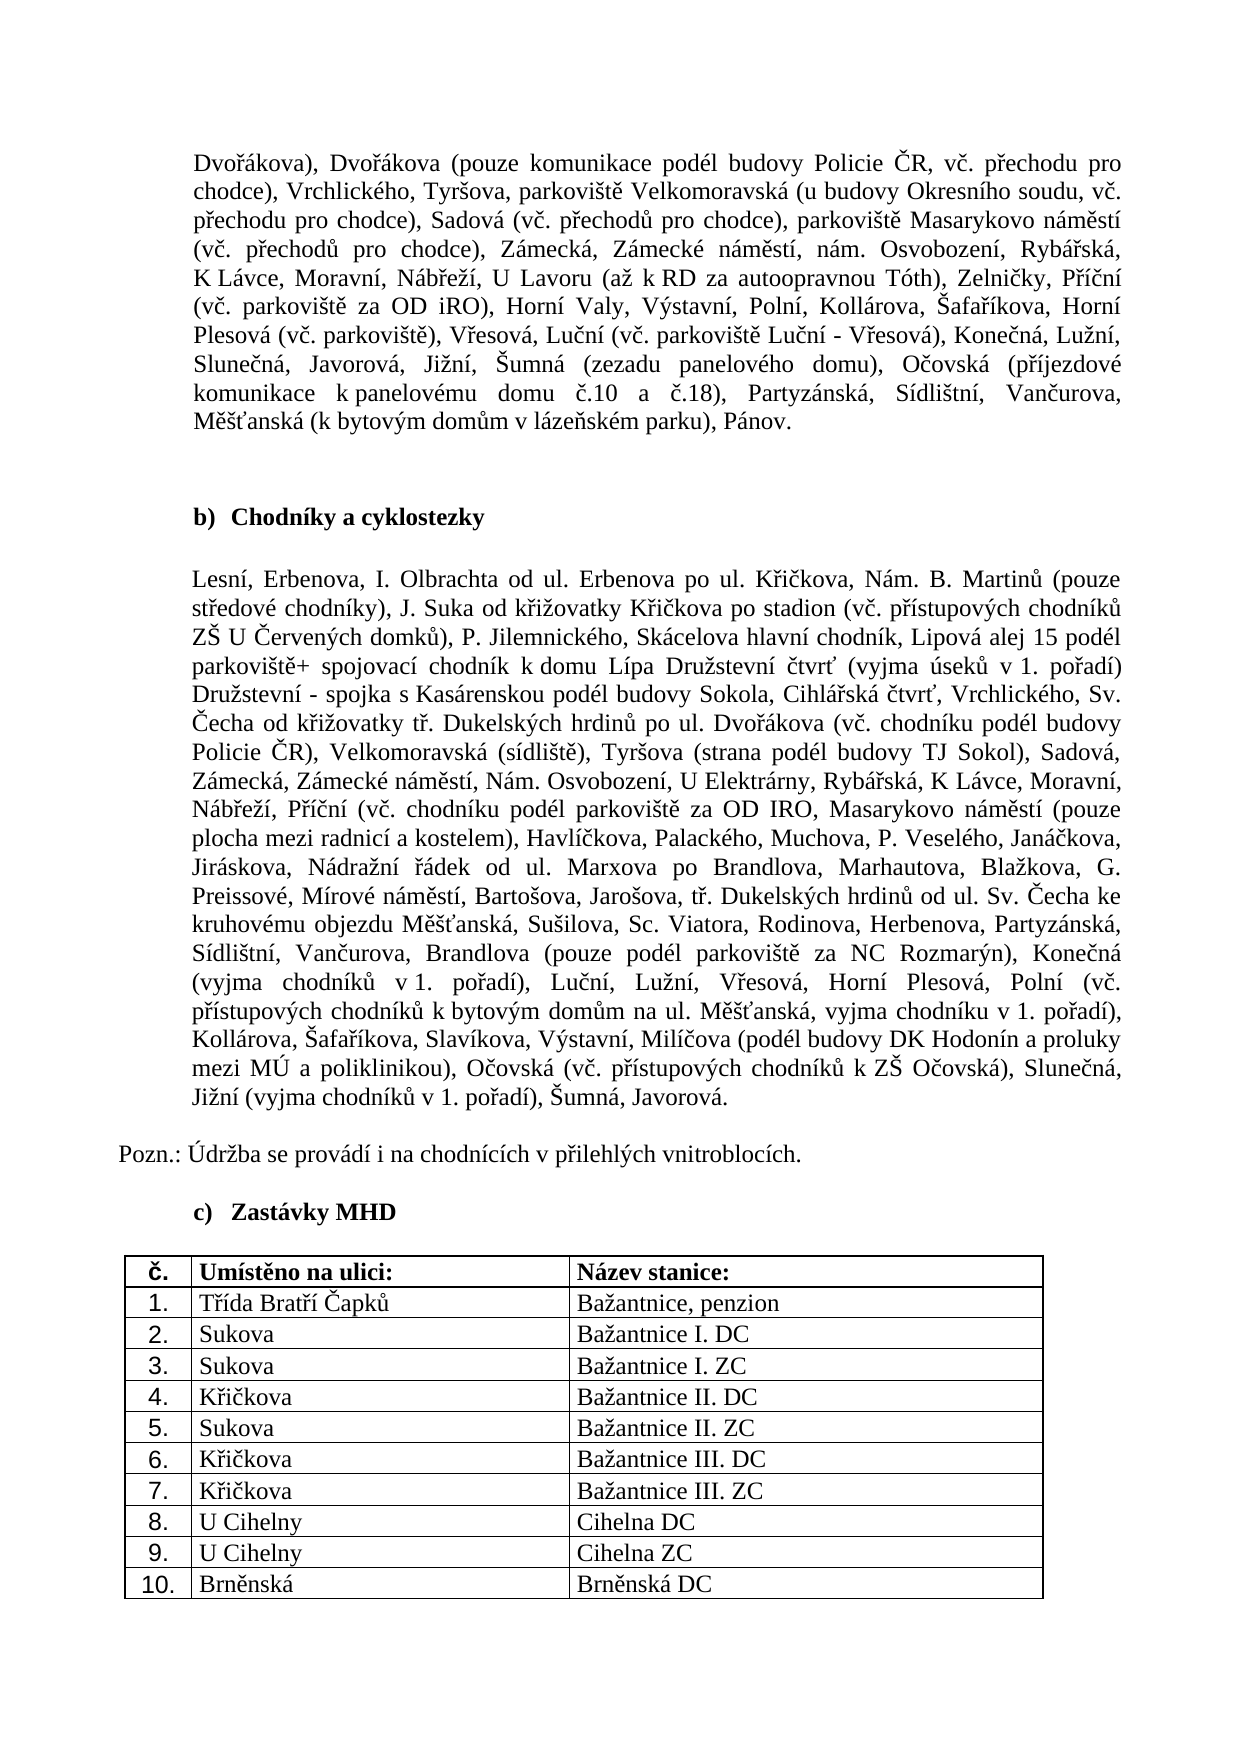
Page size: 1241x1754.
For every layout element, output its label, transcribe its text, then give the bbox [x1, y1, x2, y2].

list Chodníky a cyklostezky [193, 502, 1122, 531]
table_cell 10. [126, 1568, 191, 1598]
table_cell 2. [126, 1318, 191, 1348]
table_cell Křičkova [192, 1381, 569, 1411]
table_cell Cihelna DC [570, 1506, 1042, 1536]
table_cell Křičkova [192, 1474, 569, 1504]
table_cell Bažantnice I. ZC [570, 1349, 1042, 1379]
table_cell Bažantnice, penzion [570, 1288, 1042, 1317]
table_header č. [126, 1257, 191, 1286]
table_cell Brněnská [192, 1568, 569, 1598]
table_cell Bažantnice III. ZC [570, 1474, 1042, 1504]
table_cell 4. [126, 1381, 191, 1411]
table_cell U Cihelny [192, 1537, 569, 1567]
table_header Název stanice: [570, 1257, 1042, 1286]
table_header Umístěno na ulici: [192, 1257, 569, 1286]
table_cell 7. [126, 1474, 191, 1504]
table_cell Cihelna ZC [570, 1537, 1042, 1567]
list Zastávky MHD [193, 1197, 1122, 1226]
table_cell Sukova [192, 1412, 569, 1442]
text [193, 148, 1122, 435]
table_cell U Cihelny [192, 1506, 569, 1536]
table_cell 9. [126, 1537, 191, 1567]
table_cell Sukova [192, 1318, 569, 1348]
text Lesní, Erbenova, I. Olbrachta od ul. Erbenova po ul. Křičkova, Nám. B. Martinů (pouze středové chodníky), J. Suka od křižovatky Křičkova po stadion (vč. přístupových chodníků ZŠ U Červených domků), P. Jilemnického, Skácelova hlavní chodník, Lipová alej 15 podél parkoviště+ spojovací chodník k domu Lípa Družstevní čtvrť (vyjma úseků v 1. pořadí) Družstevní - spojka s Kasárenskou podél budovy Sokola, Cihlářská čtvrť, Vrchlického, Sv. Čecha od křižovatky tř. Dukelských hrdinů po ul. Dvořákova (vč. chodníku podél budovy Policie ČR), Velkomoravská (sídliště), Tyršova (strana podél budovy TJ Sokol), Sadová, Zámecká, Zámecké náměstí, Nám. Osvobození, U Elektrárny, Rybářská, K Lávce, Moravní, Nábřeží, Příční (vč. chodníku podél parkoviště za OD IRO, Masarykovo náměstí (pouze plocha mezi radnicí a kostelem), Havlíčkova, Palackého, Muchova, P. Veselého, Janáčkova, Jiráskova, Nádražní řádek od ul. Marxova po Brandlova, Marhautova, Blažkova, G. Preissové, Mírové náměstí, Bartošova, Jarošova, tř. Dukelských hrdinů od ul. Sv. Čecha ke kruhovému objezdu Měšťanská, Sušilova, Sc. Viatora, Rodinova, Herbenova, Partyzánská, Sídlištní, Vančurova, Brandlova (pouze podél parkoviště za NC Rozmarýn), Konečná (vyjma chodníků v 1. pořadí), Luční, Lužní, Vřesová, Horní Plesová, Polní (vč. přístupových chodníků k bytovým domům na ul. Měšťanská, vyjma chodníku v 1. pořadí), Kollárova, Šafaříkova, Slavíkova, Výstavní, Milíčova (podél budovy DK Hodonín a proluky mezi MÚ a poliklinikou), Očovská (vč. přístupových chodníků k ZŠ Očovská), Slunečná, Jižní (vyjma chodníků v 1. pořadí), Šumná, Javorová. [192, 564, 1122, 1111]
table_cell 6. [126, 1443, 191, 1473]
table_cell 1. [126, 1288, 191, 1317]
table_cell Bažantnice I. DC [570, 1318, 1042, 1348]
table_cell 5. [126, 1412, 191, 1442]
table_cell Křičkova [192, 1443, 569, 1473]
table_cell 3. [126, 1349, 191, 1379]
table_cell Bažantnice II. ZC [570, 1412, 1042, 1442]
table_cell Bažantnice III. DC [570, 1443, 1042, 1473]
table_cell 8. [126, 1506, 191, 1536]
text Pozn.: Údržba se provádí i na chodnících v přilehlých vnitroblocích. [118, 1139, 1122, 1168]
table_cell Sukova [192, 1349, 569, 1379]
table_cell Třída Bratří Čapků [192, 1288, 569, 1317]
table_cell Brněnská DC [570, 1568, 1042, 1598]
table_cell Bažantnice II. DC [570, 1381, 1042, 1411]
